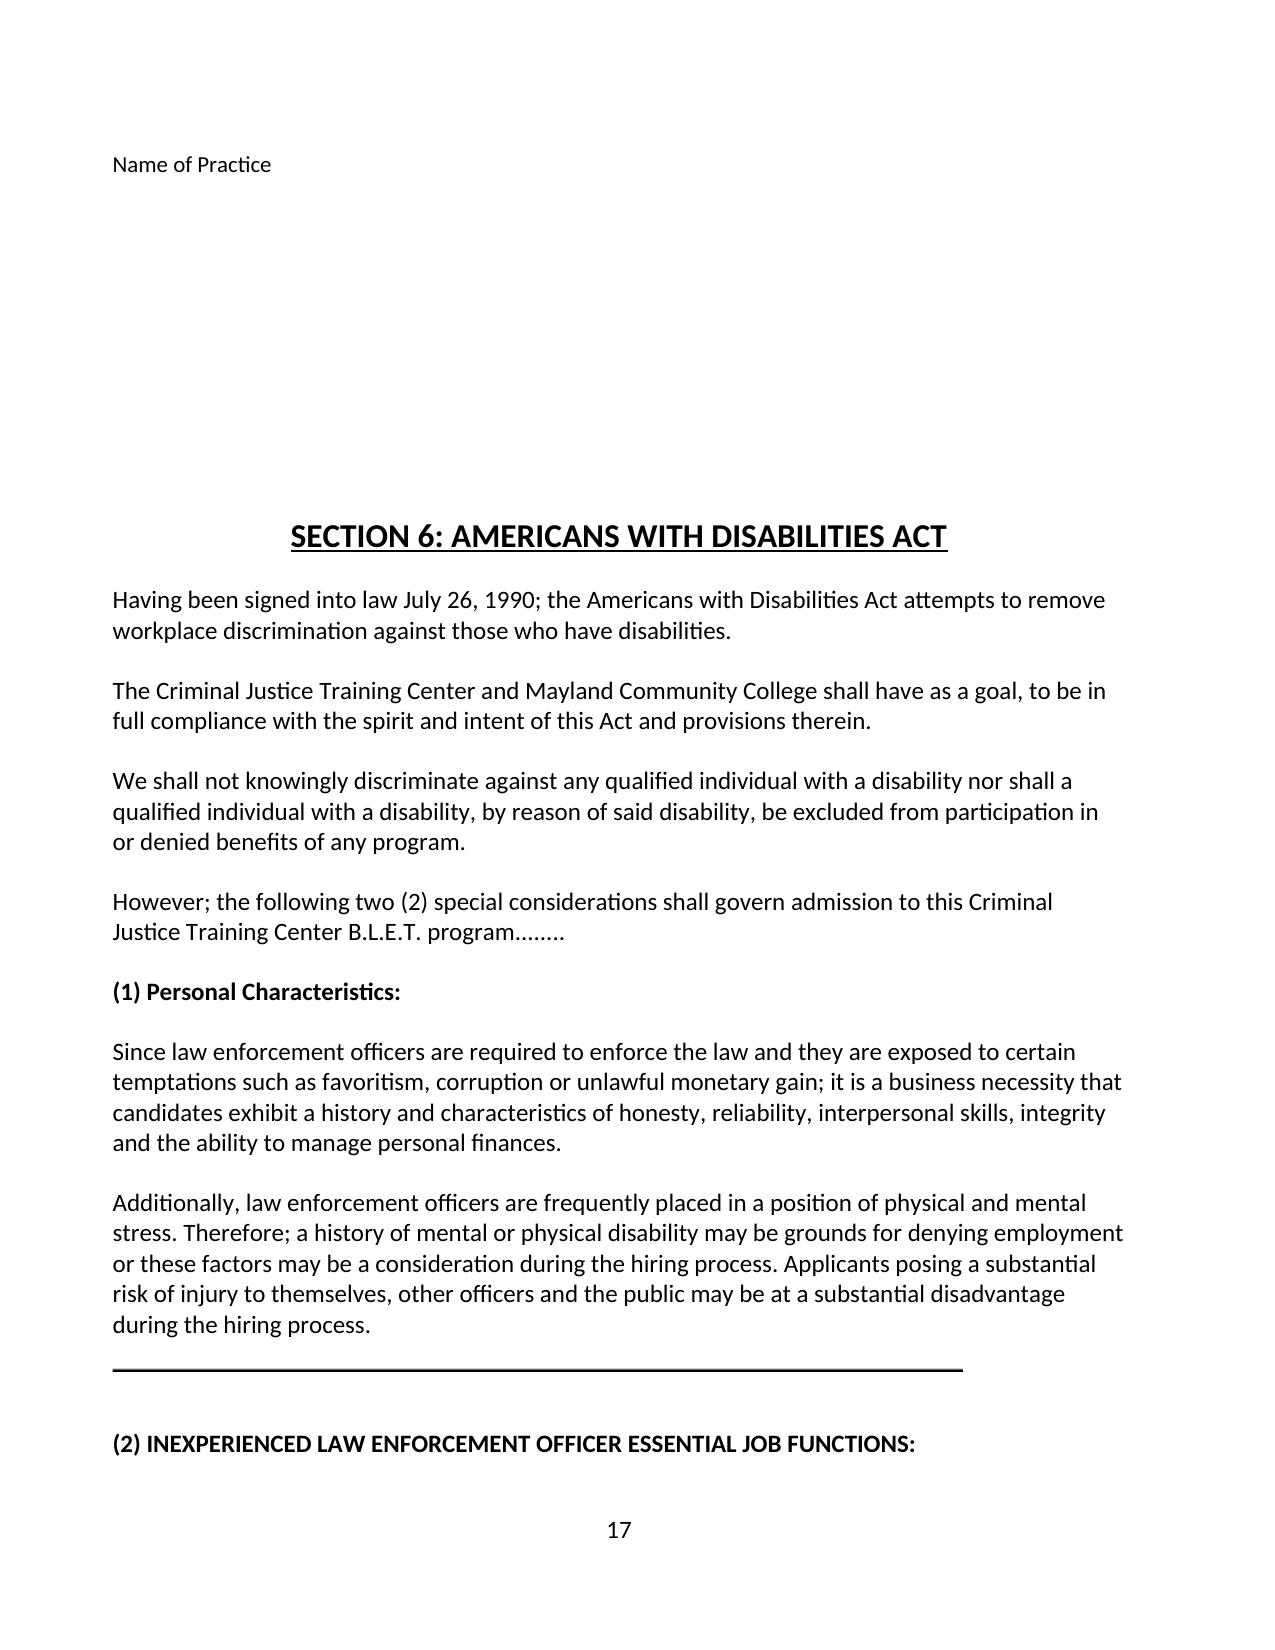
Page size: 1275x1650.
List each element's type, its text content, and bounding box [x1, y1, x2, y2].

text We shall not knowingly discriminate against any qualified individual with a disability nor shall a qualified individual with a disability, by reason of said disability, be excluded from participation in or denied benefits of any program. [112, 765, 1125, 857]
text Additionally, law enforcement officers are frequently placed in a position of physical and mental stress. Therefore; a history of mental or physical disability may be grounds for denying employment or these factors may be a consideration during the hiring process. Applicants posing a substantial risk of injury to themselves, other officers and the public may be at a substantial disadvantage during the hiring process. [112, 1187, 1125, 1339]
picture [112, 1368, 963, 1372]
text Name of Practice [112, 150, 1125, 178]
text However; the following two (2) special considerations shall govern admission to this Criminal Justice Training Center B.L.E.T. program........ [112, 886, 1125, 947]
text SECTION 6: AMERICANS WITH DISABILITIES ACT [112, 515, 1125, 556]
text (1) Personal Characteristics: [112, 976, 1125, 1007]
text The Criminal Justice Training Center and Mayland Community College shall have as a goal, to be in full compliance with the spirit and intent of this Act and provisions therein. [112, 675, 1125, 736]
text Having been signed into law July 26, 1990; the Americans with Disabilities Act attempts to remove workplace discrimination against those who have disabilities. [112, 585, 1125, 646]
text (2) INEXPERIENCED LAW ENFORCEMENT OFFICER ESSENTIAL JOB FUNCTIONS: [112, 1428, 1125, 1459]
text Since law enforcement officers are required to enforce the law and they are exposed to certain temptations such as favoritism, corruption or unlawful monetary gain; it is a business necessity that candidates exhibit a history and characteristics of honesty, reliability, interpersonal skills, integrity and the ability to manage personal finances. [112, 1036, 1125, 1158]
